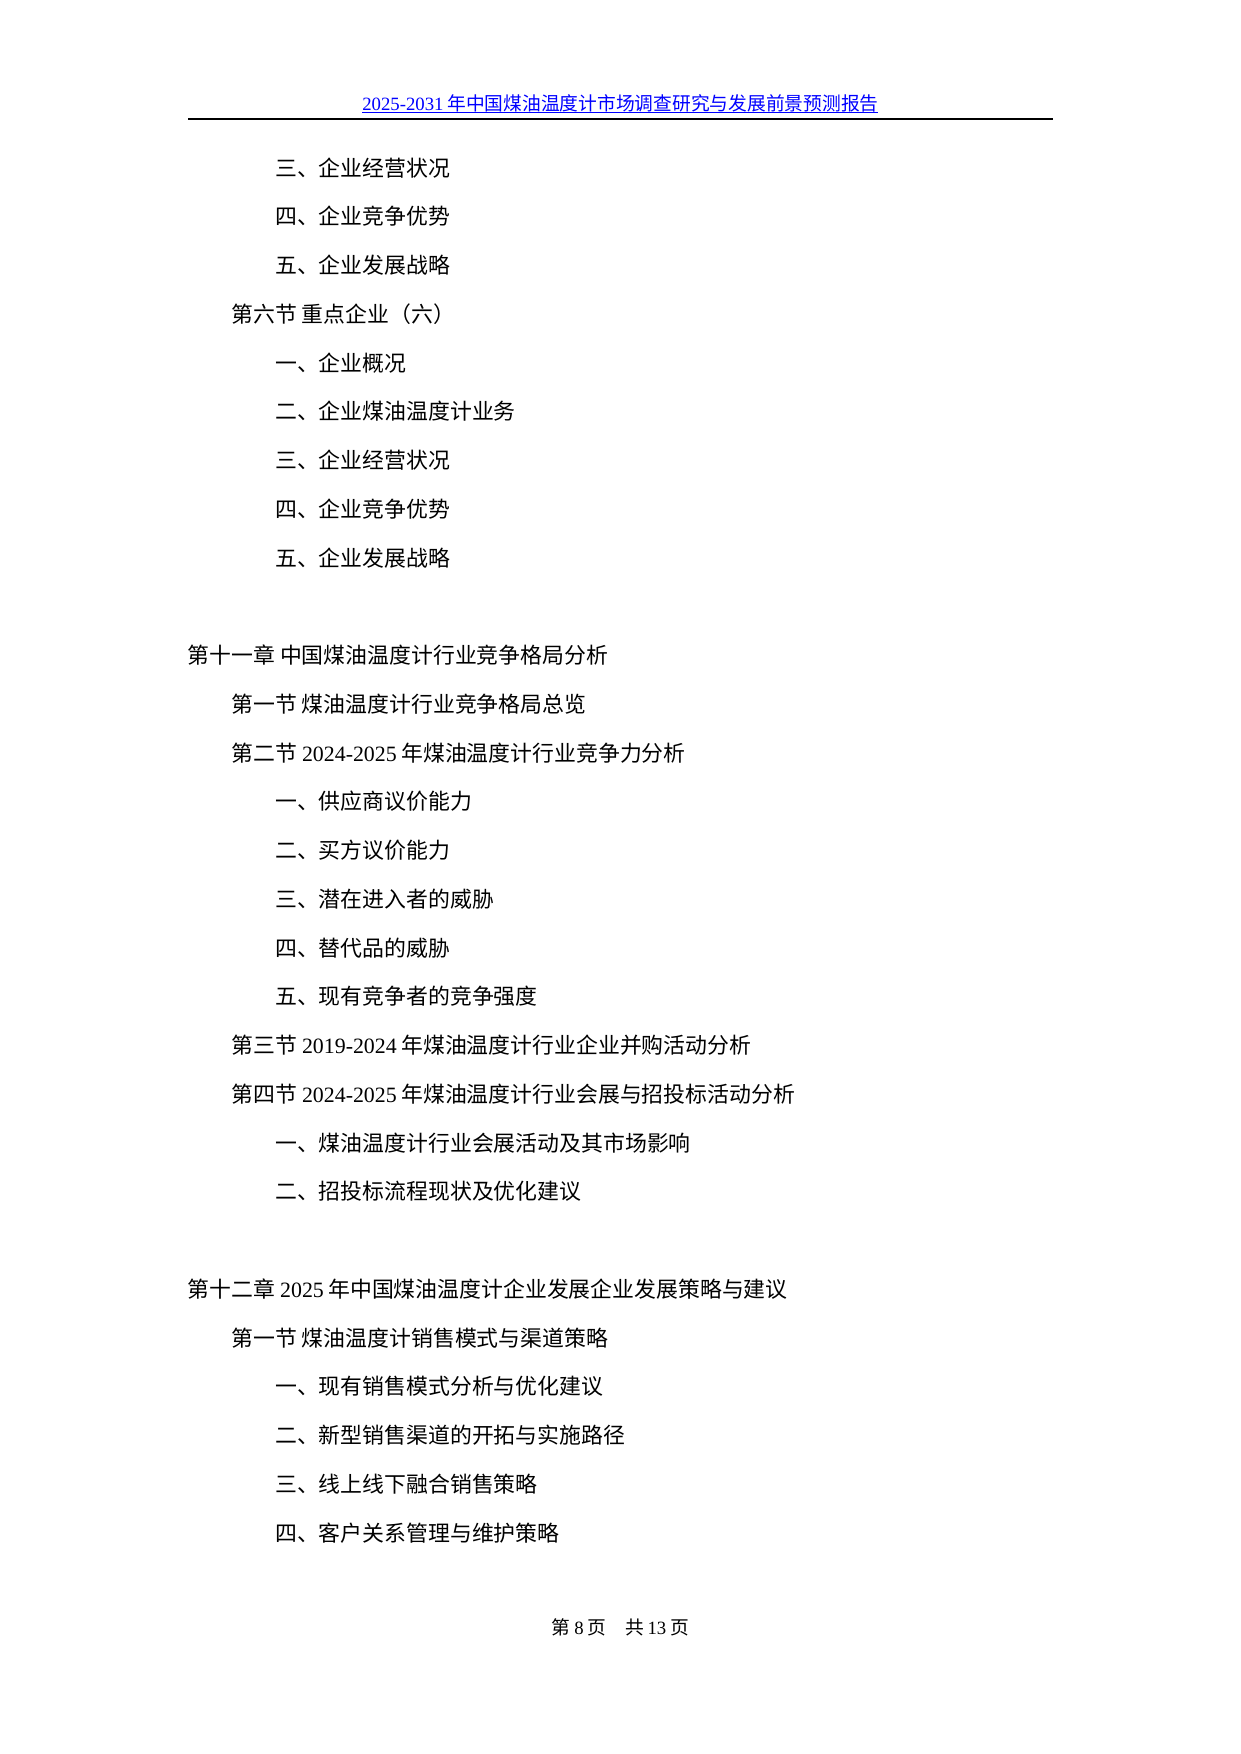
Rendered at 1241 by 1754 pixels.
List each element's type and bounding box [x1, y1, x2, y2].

text [187, 150, 1053, 1548]
